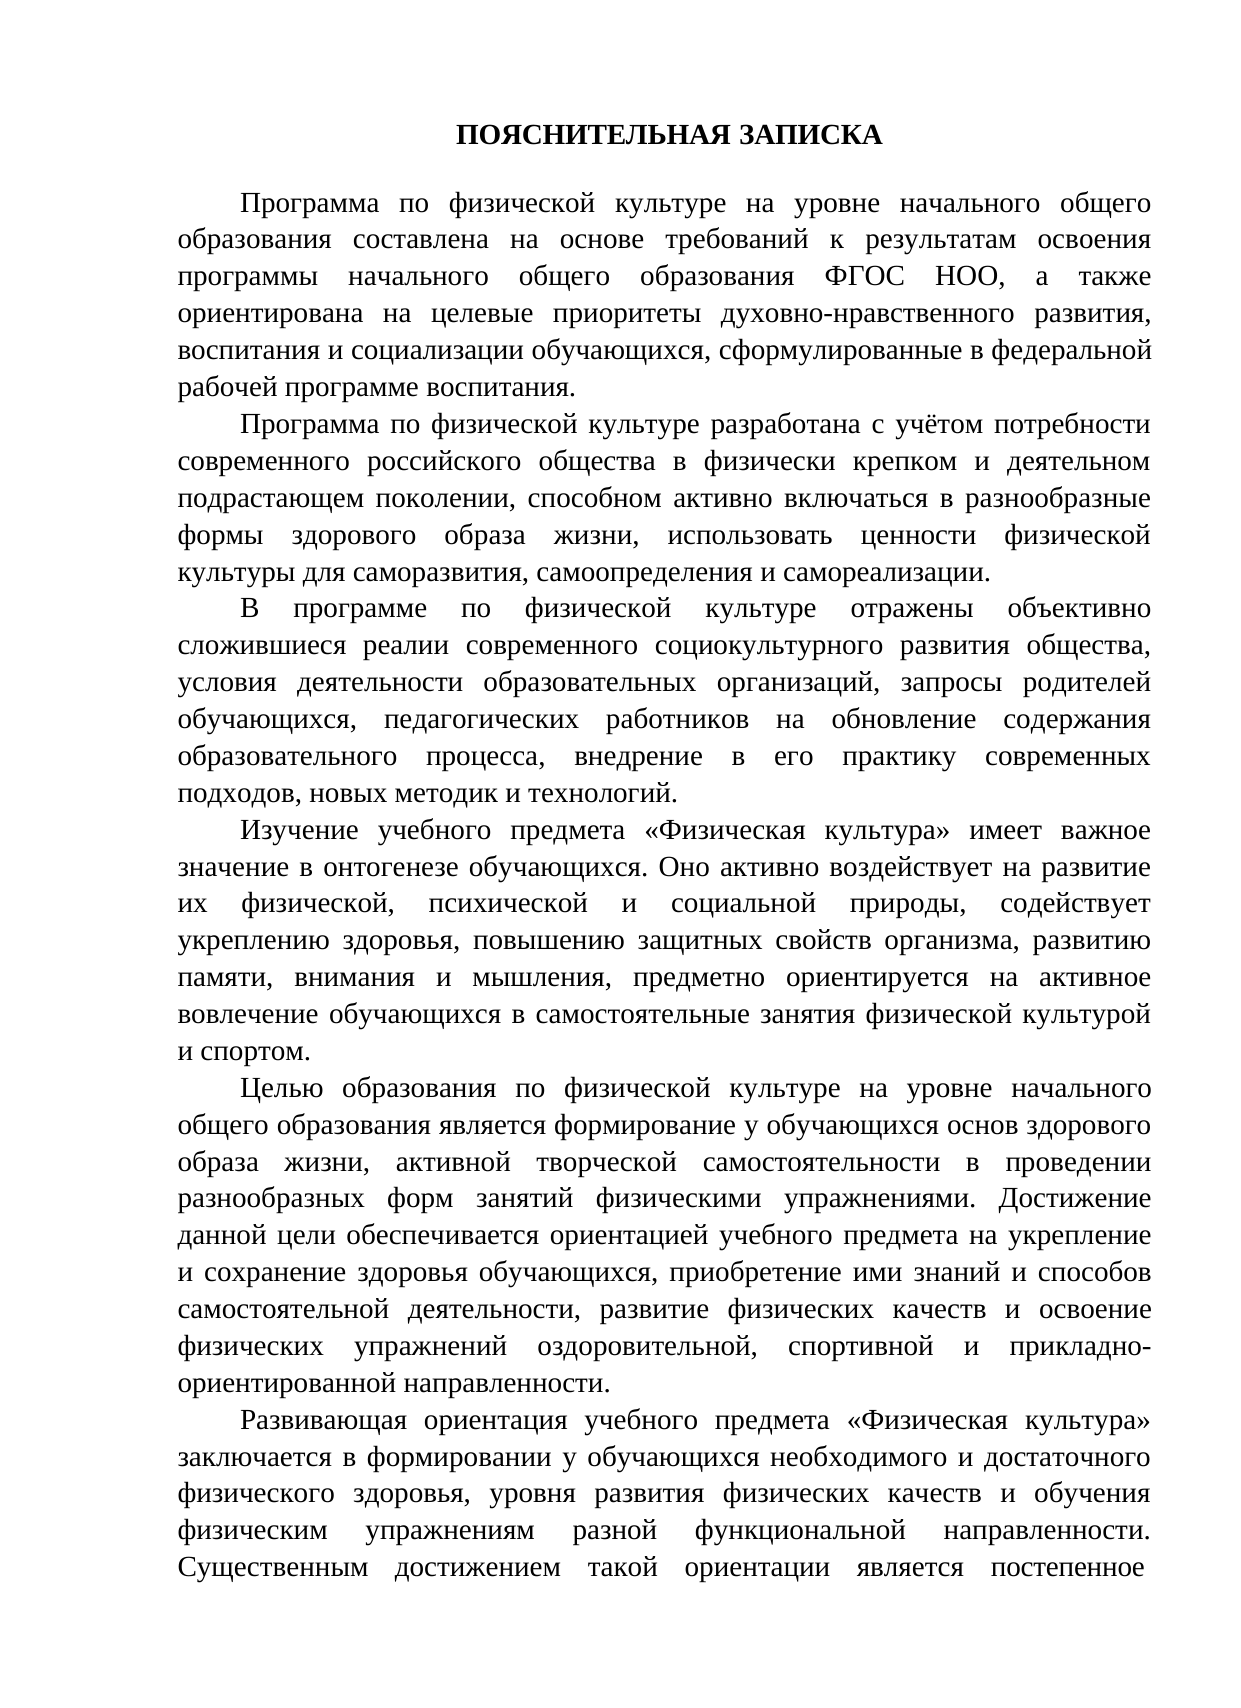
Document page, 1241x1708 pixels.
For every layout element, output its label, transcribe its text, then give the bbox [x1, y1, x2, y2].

text Программа по физической культуре разработана с учётом потребности современного российского общества в физически крепком и деятельном подрастающем поколении, способном активно включаться в разнообразные формы здорового образа жизни, использовать ценности физической культуры для саморазвития, самоопределения и самореализации. [177, 406, 1152, 587]
text Программа по физической культуре на уровне начального общего образования составлена на основе требований к результатам освоения программы начального общего образования ФГОС НОО, а также ориентирована на целевые приоритеты духовно-нравственного развития, воспитания и социализации обучающихся, сформулированные в федеральной рабочей программе воспитания. [177, 185, 1152, 403]
text ПОЯСНИТЕЛЬНАЯ ЗАПИСКА [456, 117, 1163, 151]
text В программе по физической культуре отражены объективно сложившиеся реалии современного социокультурного развития общества, условия деятельности образовательных организаций, запросы родителей обучающихся, педагогических работников на обновление содержания образовательного процесса, внедрение в его практику современных подходов, новых методик и технологий. [177, 591, 1152, 808]
text Изучение учебного предмета «Физическая культура» имеет важное значение в онтогенезе обучающихся. Оно активно воздействует на развитие их физической, психической и социальной природы, содействует укреплению здоровья, повышению защитных свойств организма, развитию памяти, внимания и мышления, предметно ориентируется на активное вовлечение обучающихся в самостоятельные занятия физической культурой и спортом. [177, 812, 1152, 1067]
text Целью образования по физической культуре на уровне начального общего образования является формирование у обучающихся основ здорового образа жизни, активной творческой самостоятельности в проведении разнообразных форм занятий физическими упражнениями. Достижение данной цели обеспечивается ориентацией учебного предмета на укрепление и сохранение здоровья обучающихся, приобретение ими знаний и способов самостоятельной деятельности, развитие физических качеств и освоение физических упражнений оздоровительной, спортивной и прикладно- ориентированной направленности. [177, 1070, 1152, 1398]
text Развивающая ориентация учебного предмета «Физическая культура» заключается в формировании у обучающихся необходимого и достаточного физического здоровья, уровня развития физических качеств и обучения физическим упражнениям разной функциональной направленности. Существенным достижением такой ориентации является постепенное [177, 1402, 1152, 1583]
